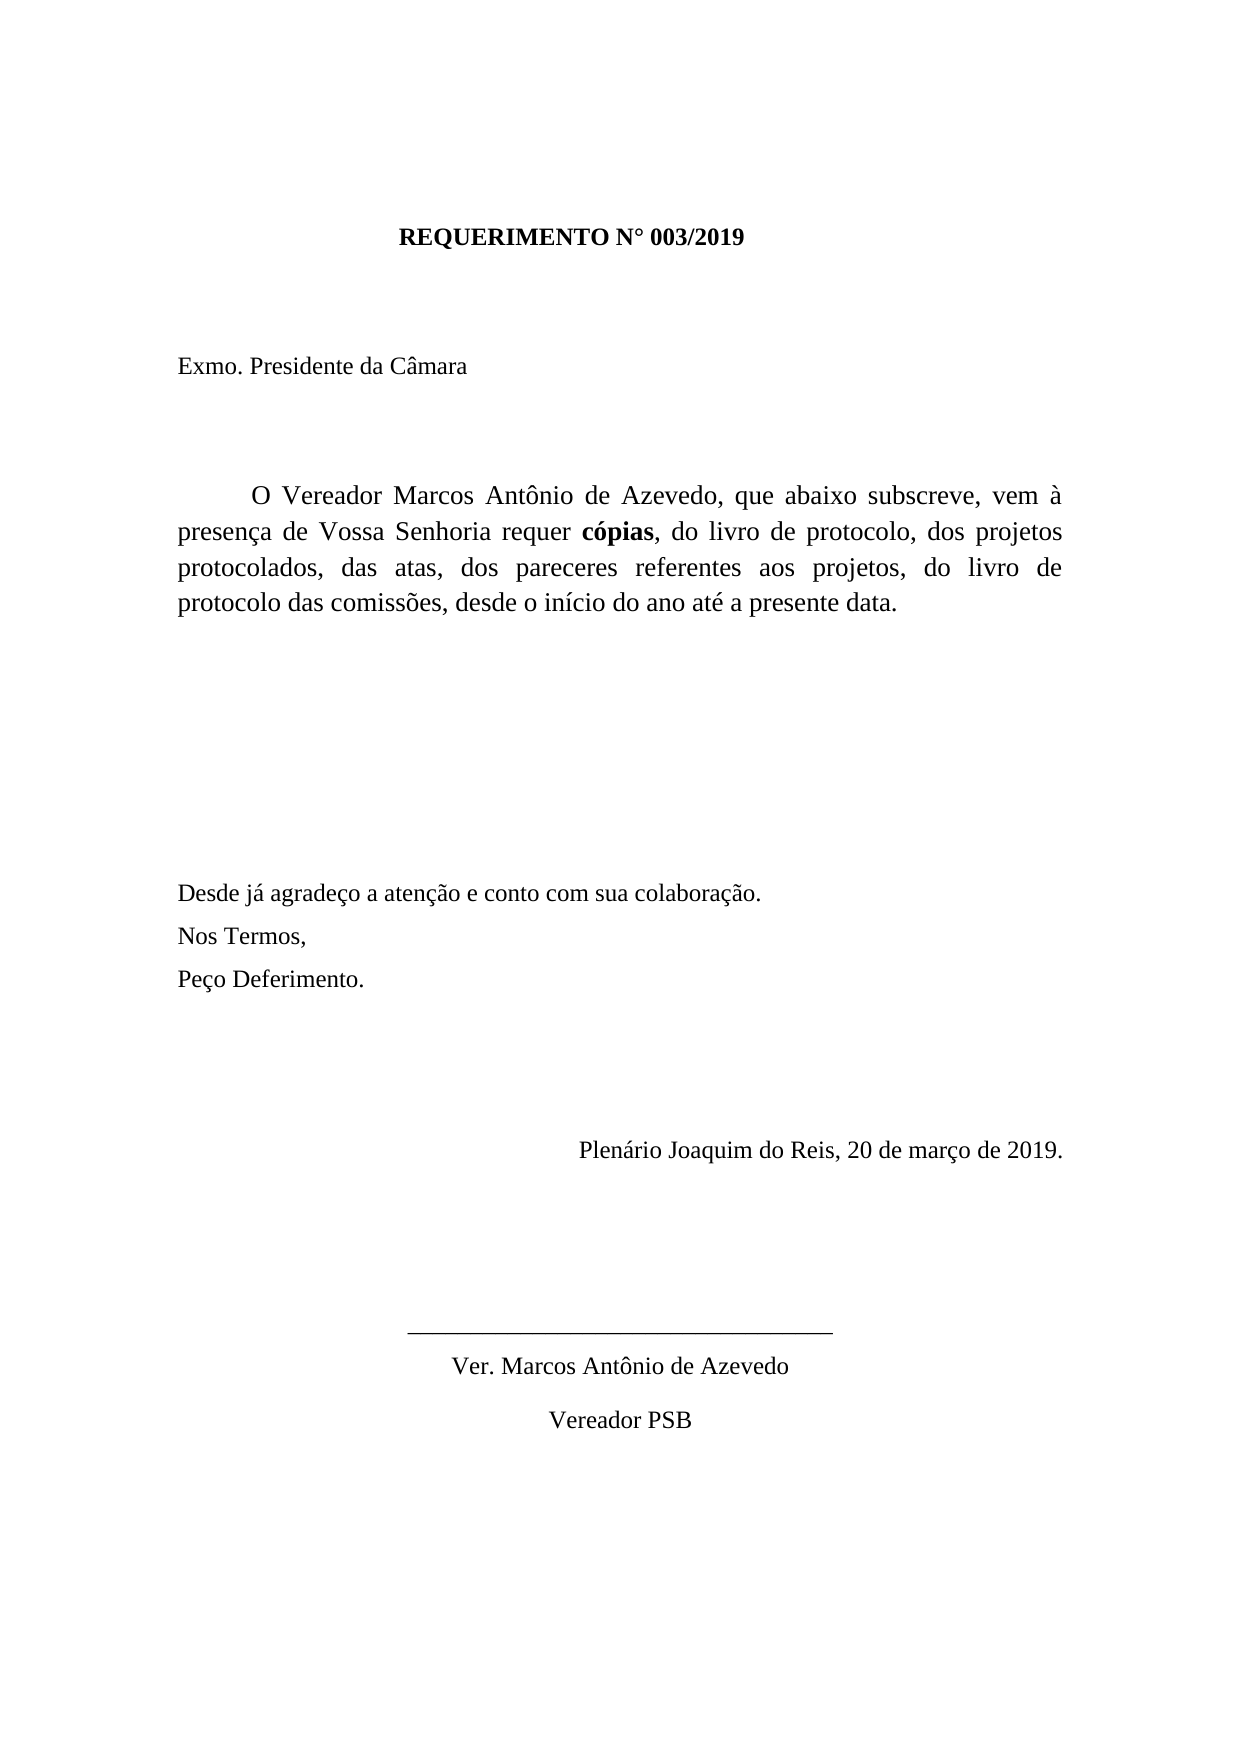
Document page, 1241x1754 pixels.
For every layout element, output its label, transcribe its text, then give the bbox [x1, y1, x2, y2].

text Vereador PSB [177, 1405, 1063, 1434]
text Peço Deferimento. [177, 964, 1063, 993]
text Desde já agradeço a atenção e conto com sua colaboração. [177, 878, 1063, 907]
text O Vereador Marcos Antônio de Azevedo, que abaixo subscreve, vem à presença de Vossa Senhoria requer cópias, do livro de protocolo, dos projetos protocolados, das atas, dos pareceres referentes aos projetos, do livro de protocolo das comissões, desde o início do ano até a presente data. [177, 479, 1063, 617]
text Nos Termos, [177, 921, 1063, 950]
title REQUERIMENTO N° 003/2019 [325, 222, 1063, 250]
text Plenário Joaquim do Reis, 20 de março de 2019. [177, 1136, 1063, 1164]
text __________________________________ [177, 1308, 1063, 1337]
text Ver. Marcos Antônio de Azevedo [177, 1351, 1063, 1380]
text Exmo. Presidente da Câmara [177, 351, 1063, 380]
